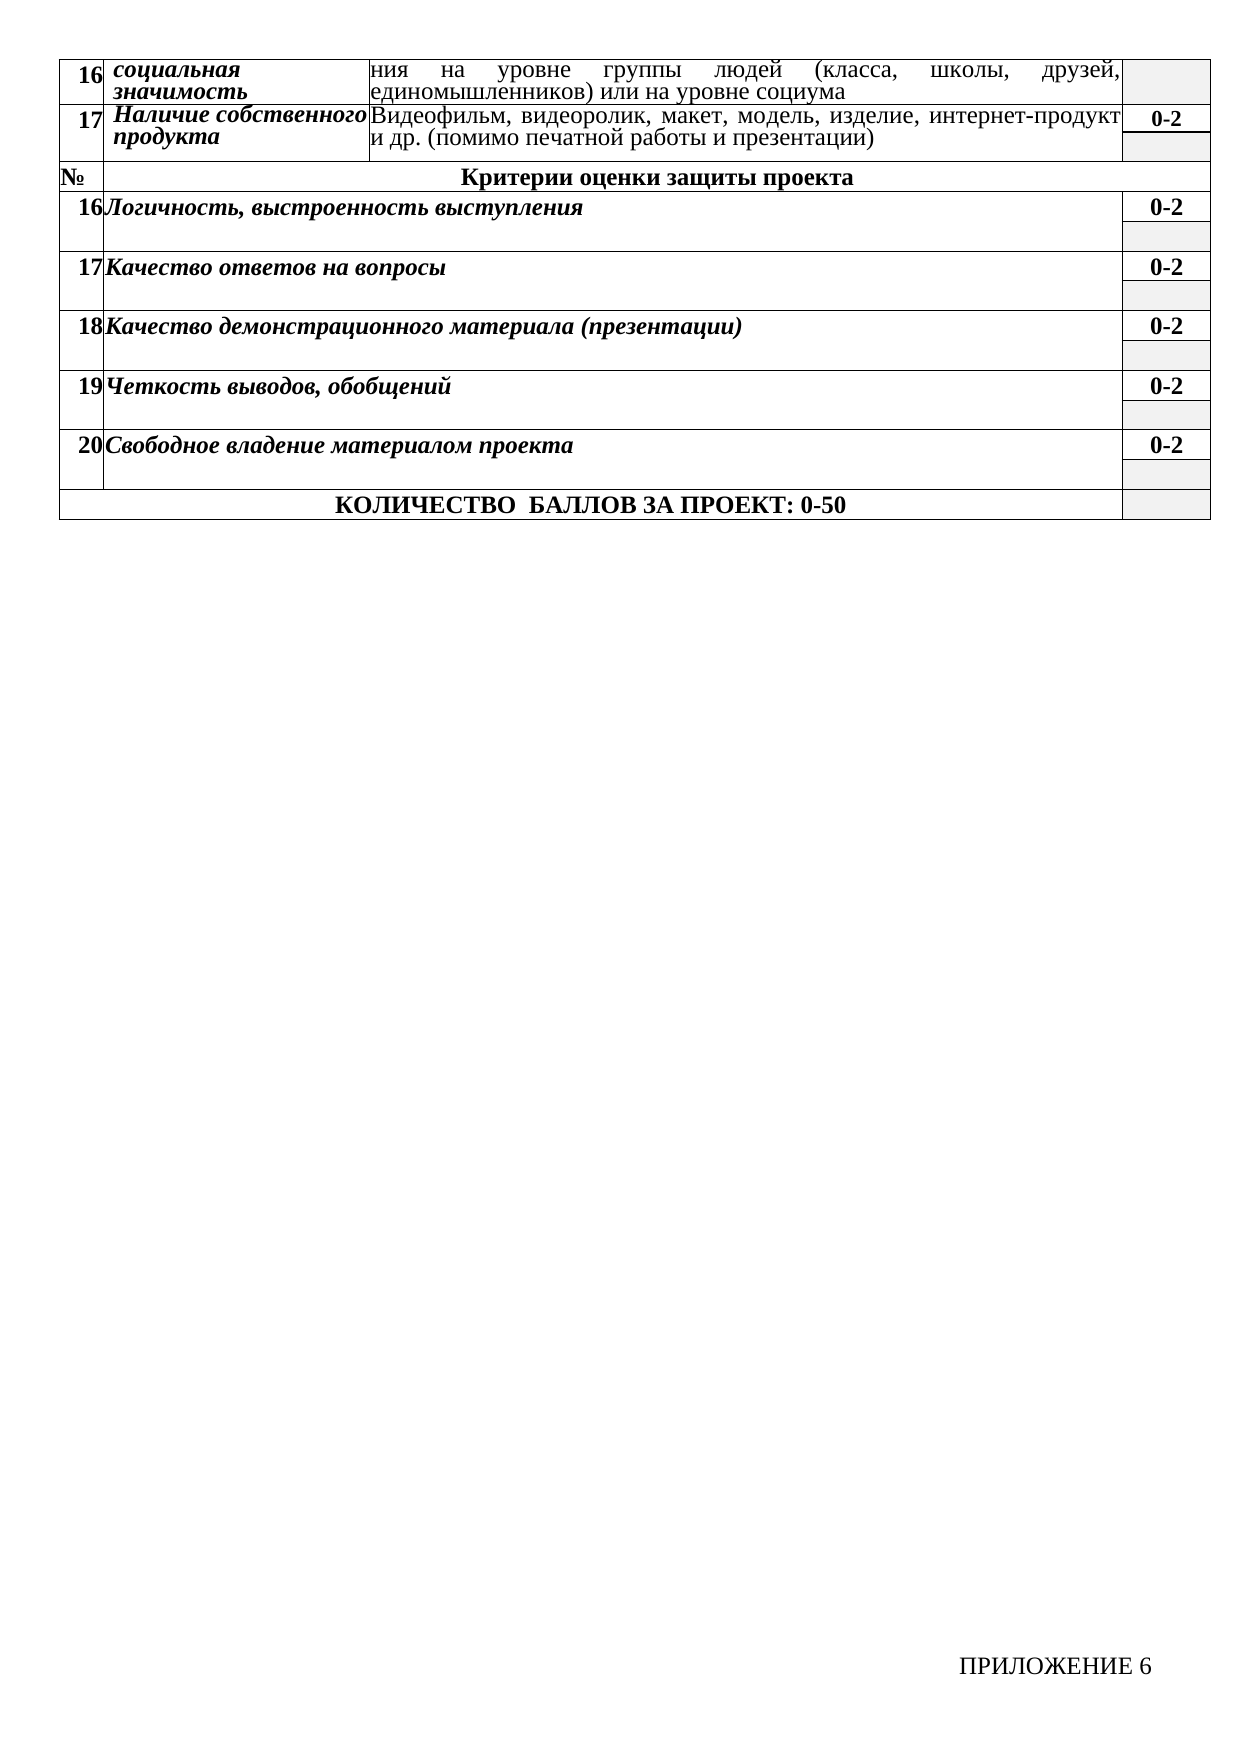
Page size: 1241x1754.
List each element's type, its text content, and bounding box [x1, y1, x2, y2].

table_cell 0-2 [1123, 192, 1210, 221]
table_cell 0-2 [1123, 371, 1210, 399]
table_cell Четкость выводов, обобщений [104, 371, 1122, 429]
table_cell Видеофильм, видеоролик, макет, модель, изделие, интернет-продукт и др. (помимо печатной работы и презентации) [370, 105, 1122, 161]
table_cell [370, 60, 1122, 104]
table_cell Наличие собственного продукта [104, 105, 369, 161]
table_cell [1123, 133, 1210, 161]
table_cell Качество демонстрационного материала (презентации) [104, 311, 1122, 370]
table_cell 0-2 [1123, 252, 1210, 280]
table_cell [1123, 222, 1210, 251]
text ПРИЛОЖЕНИЕ 6 [177, 1651, 1152, 1679]
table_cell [104, 60, 369, 104]
table_cell 0-2 [1123, 430, 1210, 459]
table_cell № [60, 162, 103, 191]
table_cell 18 [60, 311, 103, 370]
table_cell КОЛИЧЕСТВО БАЛЛОВ ЗА ПРОЕКТ: 0-50 [60, 490, 1122, 519]
table_cell Критерии оценки защиты проекта [104, 162, 1210, 191]
table_cell [1123, 341, 1210, 370]
table_cell Логичность, выстроенность выступления [104, 192, 1122, 251]
table_cell 19 [60, 371, 103, 429]
table_cell [1123, 281, 1210, 310]
table_cell 17 [60, 252, 103, 310]
table_cell 16 [60, 60, 103, 104]
table_cell 20 [60, 430, 103, 489]
table_cell 16 [60, 192, 103, 251]
table_cell [1123, 460, 1210, 489]
table_cell [1123, 490, 1210, 519]
table_cell 0-2 [1123, 105, 1210, 131]
table_cell [1123, 60, 1210, 104]
table_cell 17 [60, 105, 103, 161]
table_cell Качество ответов на вопросы [104, 252, 1122, 310]
table_cell Свободное владение материалом проекта [104, 430, 1122, 489]
table_cell [1123, 401, 1210, 429]
table_cell 0-2 [1123, 311, 1210, 340]
